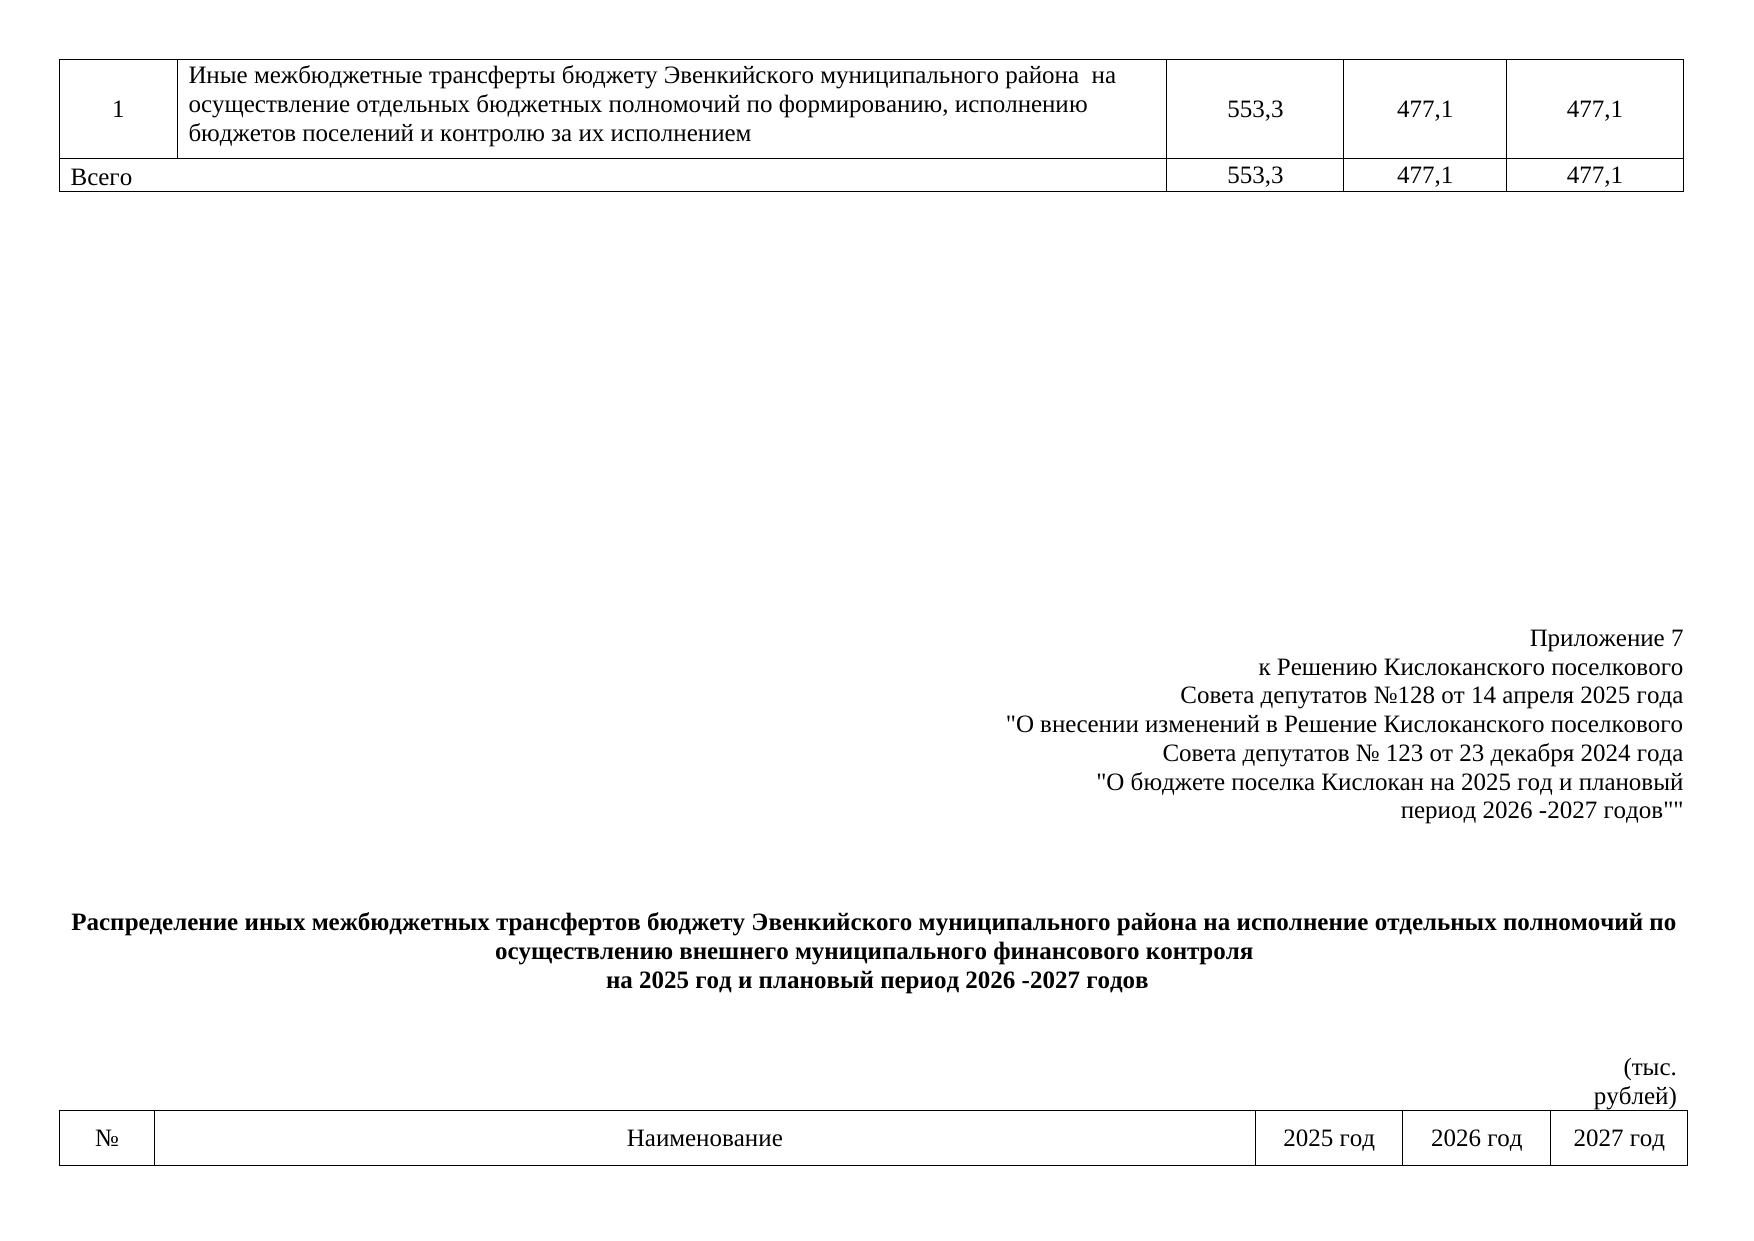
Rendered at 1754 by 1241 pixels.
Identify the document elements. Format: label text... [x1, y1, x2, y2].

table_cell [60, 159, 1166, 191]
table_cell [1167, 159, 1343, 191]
text период 2026 -2027 годов"" [59, 796, 1683, 824]
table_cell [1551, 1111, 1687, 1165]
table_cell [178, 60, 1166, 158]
text Совета депутатов № 123 от 23 декабря 2024 года [59, 738, 1683, 767]
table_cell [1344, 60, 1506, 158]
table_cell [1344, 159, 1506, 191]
text Совета депутатов №128 от 14 апреля 2025 года [59, 681, 1683, 709]
text "О внесении изменений в Решение Кислоканского поселкового [59, 709, 1683, 738]
text "О бюджете поселка Кислокан на 2025 год и плановый [59, 767, 1683, 796]
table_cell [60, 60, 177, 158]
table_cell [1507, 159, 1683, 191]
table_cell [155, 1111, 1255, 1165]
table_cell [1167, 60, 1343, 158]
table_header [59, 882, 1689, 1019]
text Приложение 7 [59, 623, 1683, 652]
text к Решению Кислоканского поселкового [59, 652, 1683, 681]
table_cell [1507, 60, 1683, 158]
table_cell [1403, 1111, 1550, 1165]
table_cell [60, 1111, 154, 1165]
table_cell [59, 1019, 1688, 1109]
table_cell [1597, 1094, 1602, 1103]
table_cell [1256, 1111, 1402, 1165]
